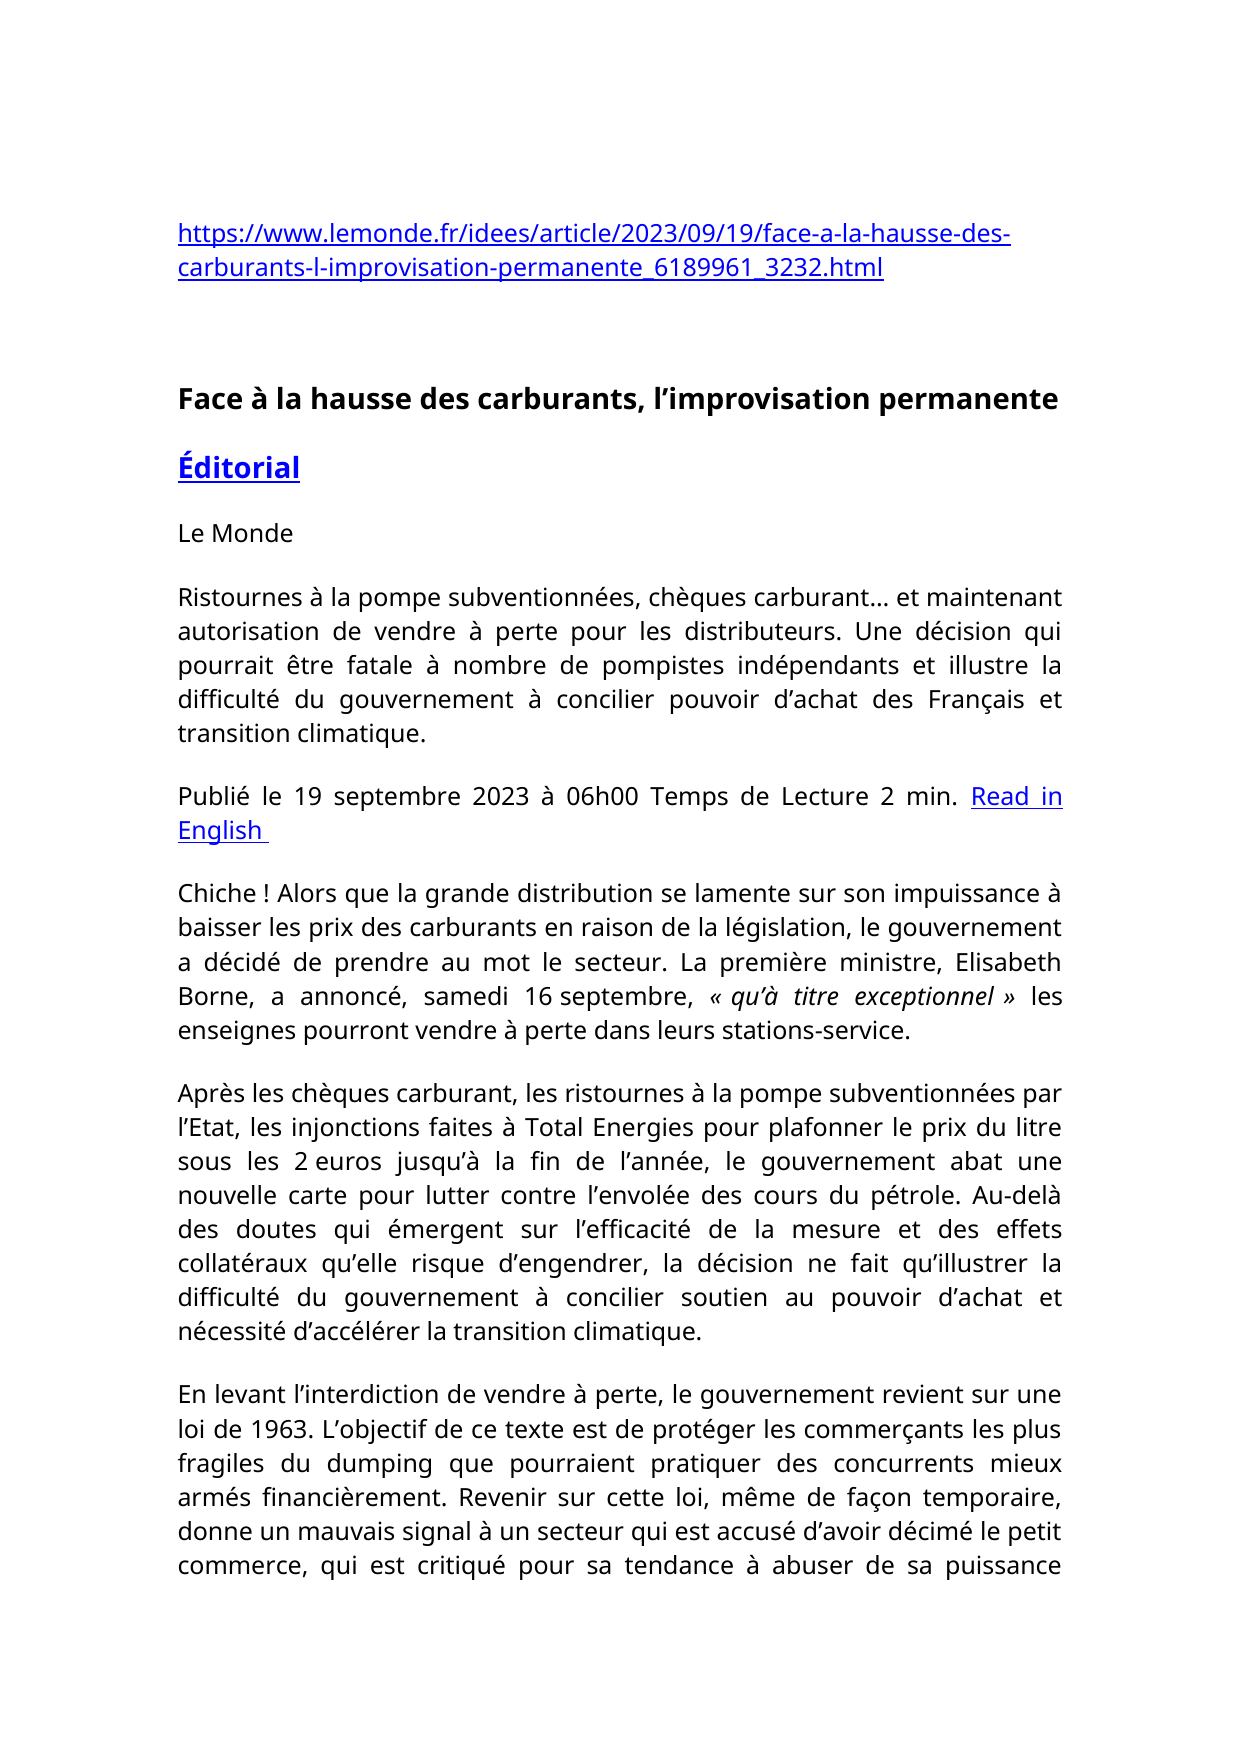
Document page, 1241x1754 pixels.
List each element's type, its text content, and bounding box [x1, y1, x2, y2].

text Le Monde [177, 516, 1063, 550]
text Face à la hausse des carburants, l’improvisation permanente [177, 378, 1063, 418]
text https://www.lemonde.fr/idees/article/2023/09/19/face-a-la-hausse-des-carburants-l-improvisation-permanente_6189961_3232.html [177, 148, 1063, 349]
text Après les chèques carburant, les ristournes à la pompe subventionnées par l’Etat, les injonctions faites à Total Energies pour plafonner le prix du litre sous les 2 euros jusqu’à la fin de l’année, le gouvernement abat une nouvelle carte pour lutter contre l’envolée des cours du pétrole. Au-delà des doutes qui émergent sur l’efficacité de la mesure et des effets collatéraux qu’elle risque d’engendrer, la décision ne fait qu’illustrer la difficulté du gouvernement à concilier soutien au pouvoir d’achat et nécessité d’accélérer la transition climatique. [177, 1076, 1063, 1348]
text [177, 1377, 1063, 1582]
text Chiche ! Alors que la grande distribution se lamente sur son impuissance à baisser les prix des carburants en raison de la législation, le gouvernement a décidé de prendre au mot le secteur. La première ministre, Elisabeth Borne, a annoncé, samedi 16 septembre, « qu’à titre exceptionnel » les enseignes pourront vendre à perte dans leurs stations-service. [177, 876, 1063, 1046]
text Publié le 19 septembre 2023 à 06h00 Temps de Lecture 2 min. Read in English [177, 779, 1063, 847]
text Ristournes à la pompe subventionnées, chèques carburant… et maintenant autorisation de vendre à perte pour les distributeurs. Une décision qui pourrait être fatale à nombre de pompistes indépendants et illustre la difficulté du gouvernement à concilier pouvoir d’achat des Français et transition climatique. [177, 579, 1063, 749]
text Éditorial [177, 447, 1063, 487]
